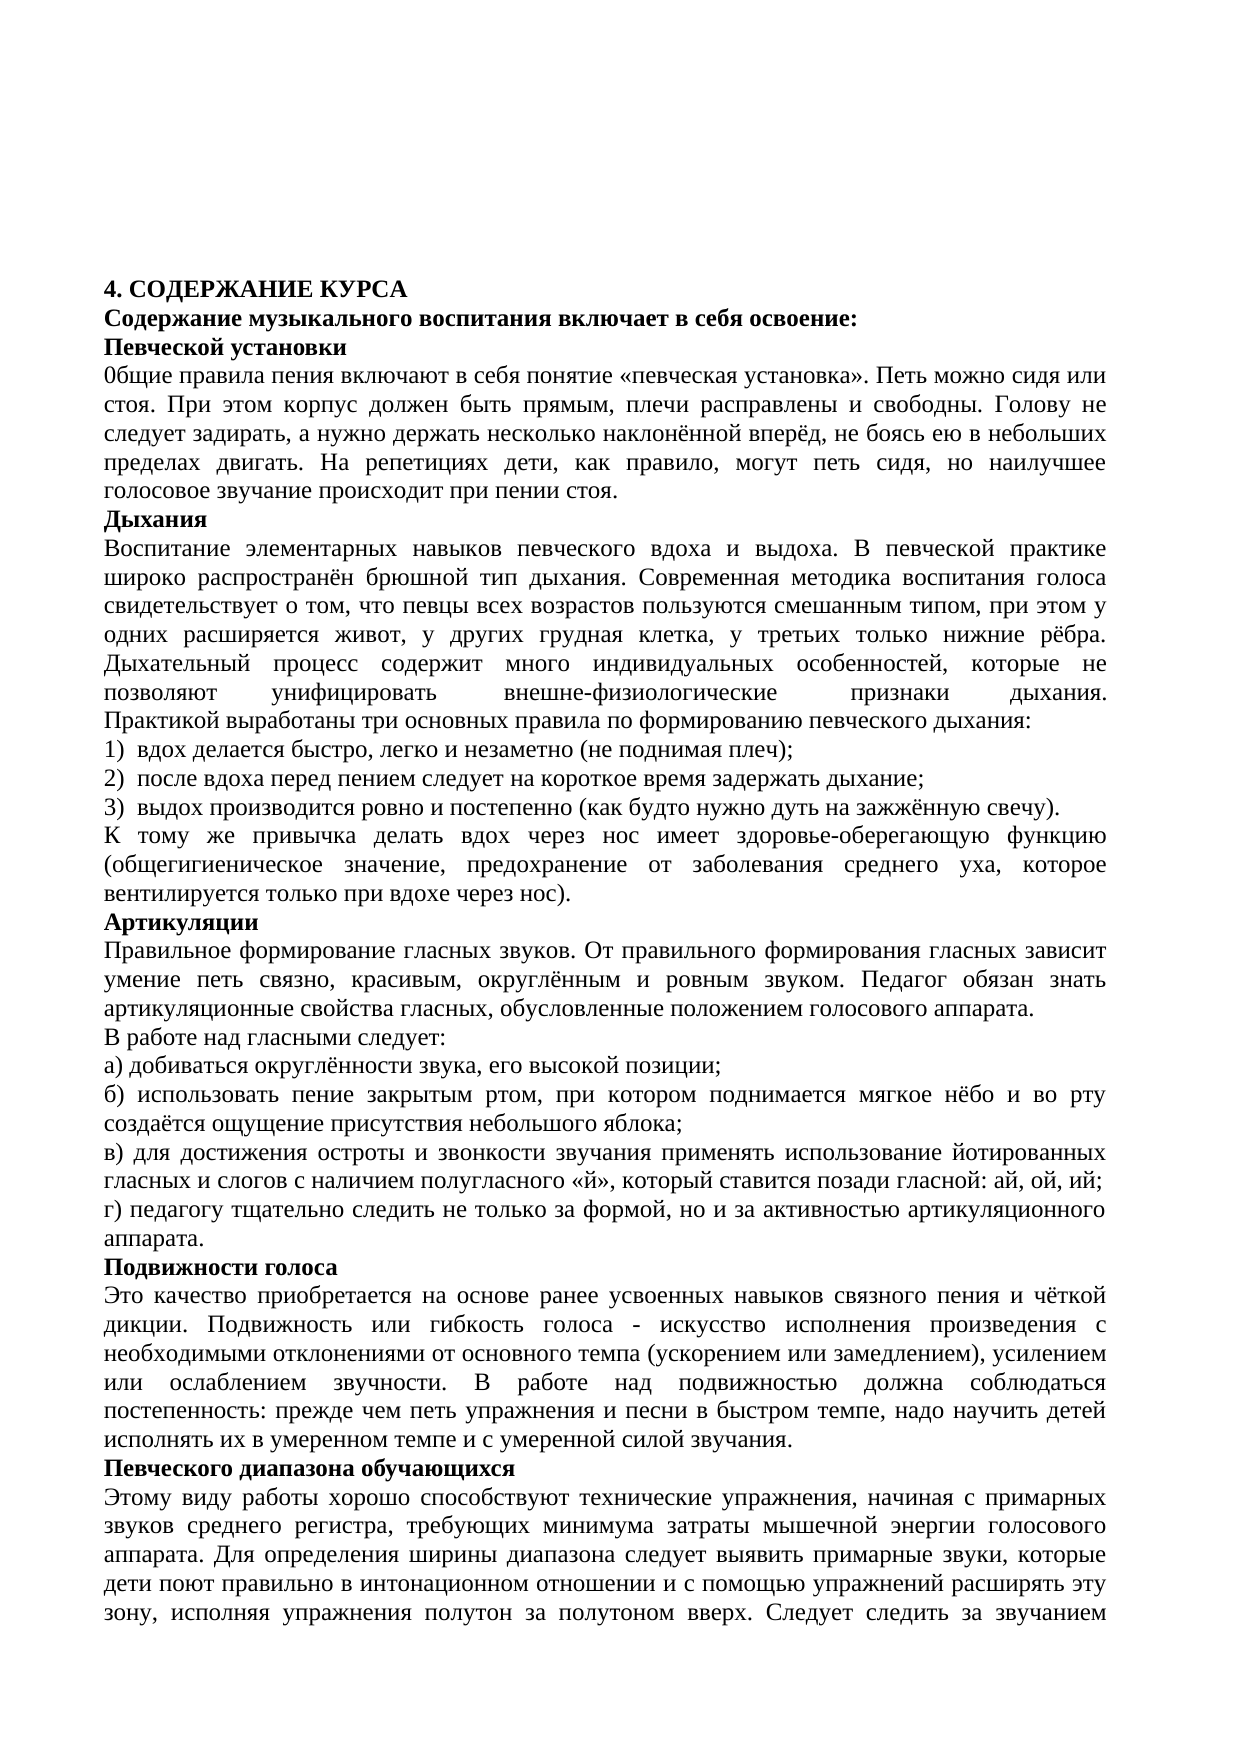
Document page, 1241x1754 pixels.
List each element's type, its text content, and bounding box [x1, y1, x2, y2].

text Правильное формирование гласных звуков. От правильного формирования гласных зависит умение петь связно, красивым, округлённым и ровным звуком. Педагог обязан знать артикуляционные свойства гласных, обусловленные положением голосового аппарата. [103, 936, 1107, 1022]
text Артикуляции [103, 907, 1107, 936]
text Содержание музыкального воспитания включает в себя освоение: [103, 303, 1107, 332]
text г) педагогу тщательно следить не только за формой, но и за активностью артикуляционного аппарата. [103, 1194, 1107, 1252]
text б) использовать пение закрытым ртом, при котором поднимается мягкое нёбо и во рту создаётся ощущение присутствия небольшого яблока; [103, 1079, 1107, 1137]
text К тому же привычка делать вдох через нос имеет здоровье-оберегающую функцию (общегигиеническое значение, предохранение от заболевания среднего уха, которое вентилируется только при вдохе через нос). [103, 821, 1107, 907]
text Это качество приобретается на основе ранее усвоенных навыков связного пения и чёткой дикции. Подвижность или гибкость голоса - искусство исполнения произведения с необходимыми отклонениями от основного темпа (ускорением или замедлением), усилением или ослаблением звучности. В работе над подвижностью должна соблюдаться постепенность: прежде чем петь упражнения и песни в быстром темпе, надо научить детей исполнять их в умеренном темпе и с умеренной силой звучания. [103, 1281, 1107, 1453]
text а) добиваться округлённости звука, его высокой позиции; [103, 1051, 1107, 1079]
text Воспитание элементарных навыков певческого вдоха и выдоха. В певческой практике широко распространён брюшной тип дыхания. Современная методика воспитания голоса свидетельствует о том, что певцы всех возрастов пользуются смешанным типом, при этом у одних расширяется живот, у других грудная клетка, у третьих только нижние рёбра. Дыхательный процесс содержит много индивидуальных особенностей, которые не позволяют унифицировать внешне-физиологические признаки дыхания. Практикой выработаны три основных правила по формированию певческого дыхания: [103, 533, 1107, 734]
text 1) вдох делается быстро, легко и незаметно (не поднимая плеч); [103, 734, 1107, 763]
text Певческой установки [103, 332, 1107, 361]
text Подвижности голоса [103, 1252, 1107, 1281]
text 4. СОДЕРЖАНИЕ КУРСА [103, 274, 1107, 303]
text 2) после вдоха перед пением следует на короткое время задержать дыхание; [103, 763, 1107, 792]
text 3) выдох производится ровно и постепенно (как будто нужно дуть на зажжённую свечу). [103, 792, 1107, 821]
text Певческого диапазона обучающихся [103, 1453, 1107, 1482]
text в) для достижения остроты и звонкости звучания применять использование йотированных гласных и слогов с наличием полугласного «й», который ставится позади гласной: ай, ой, ий; [103, 1137, 1107, 1194]
text Дыхания [103, 504, 1107, 533]
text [103, 1482, 1107, 1626]
text 0бщие правила пения включают в себя понятие «певческая установка». Петь можно сидя или стоя. При этом корпус должен быть прямым, плечи расправлены и свободны. Голову не следует задирать, а нужно держать несколько наклонённой вперёд, не боясь ею в небольших пределах двигать. На репетициях дети, как правило, могут петь сидя, но наилучшее голосовое звучание происходит при пении стоя. [103, 361, 1107, 504]
text В работе над гласными следует: [103, 1022, 1107, 1051]
